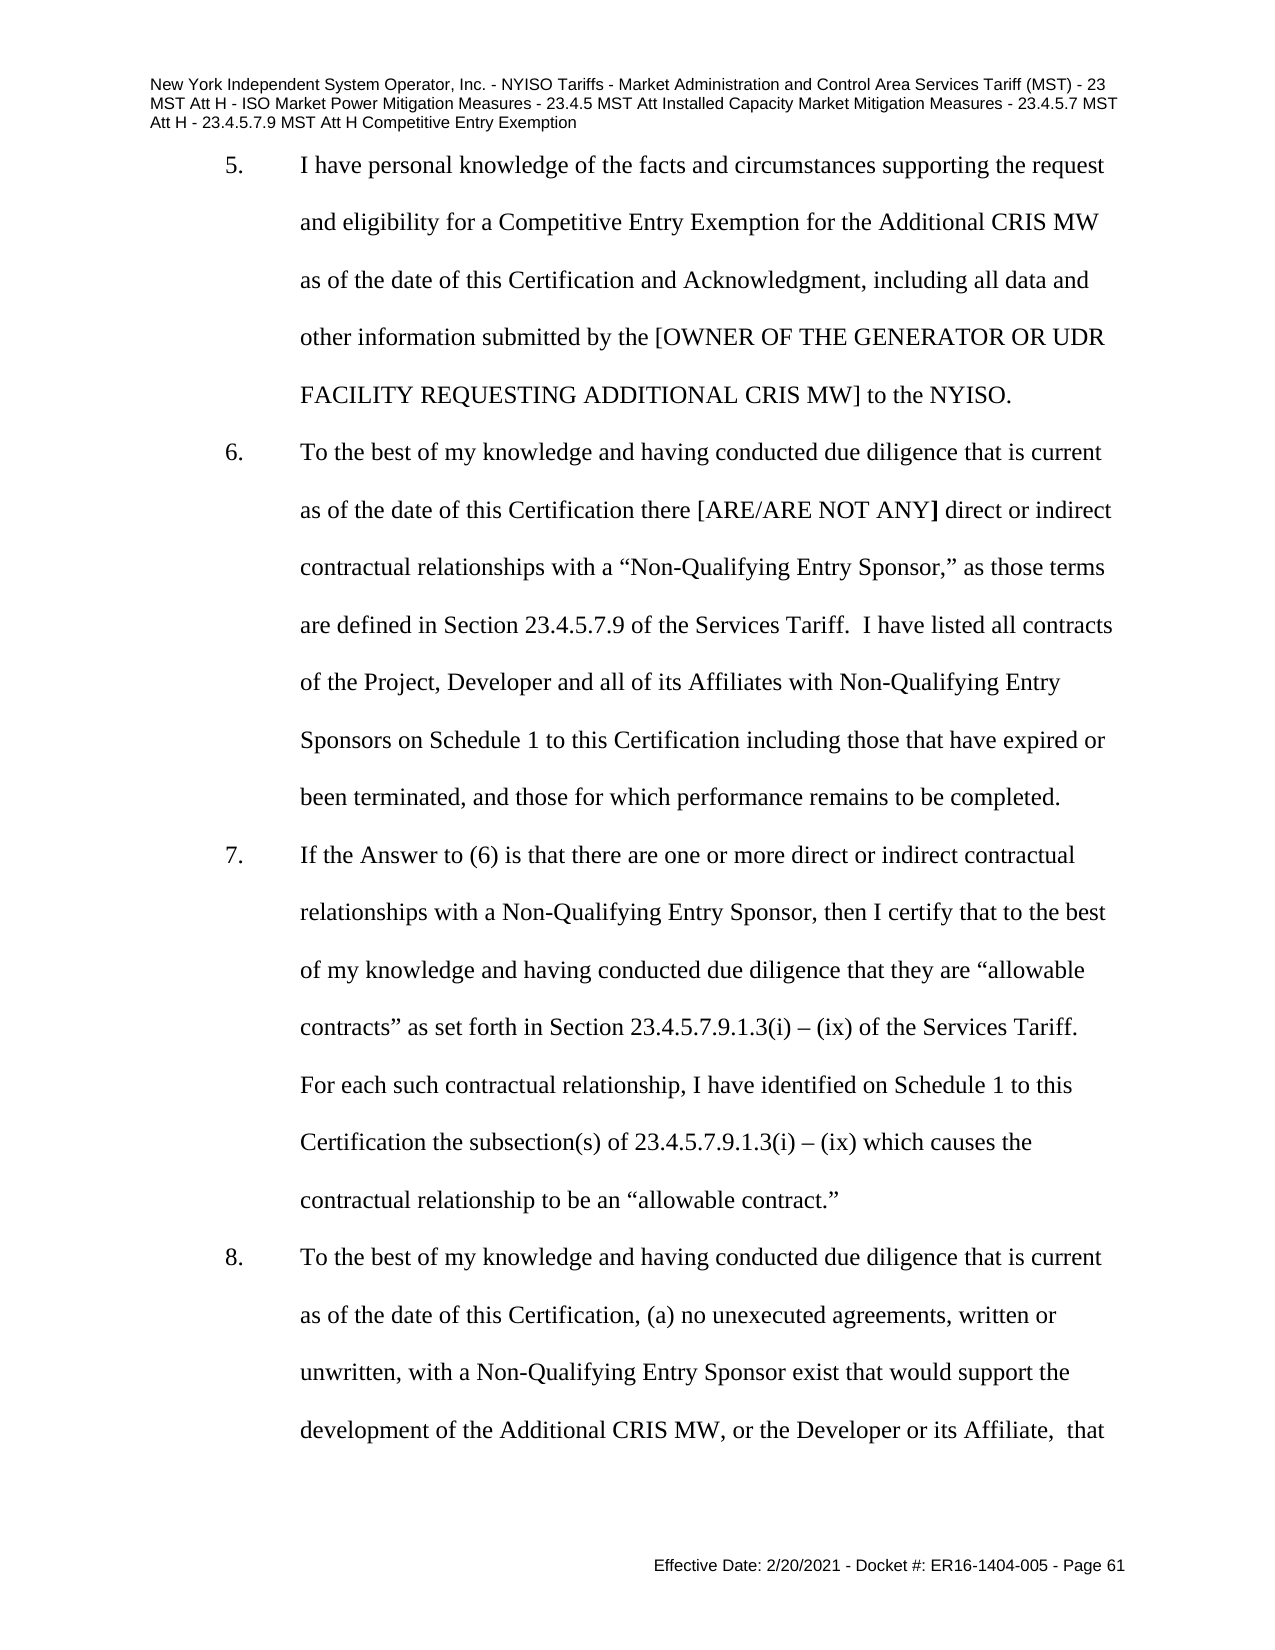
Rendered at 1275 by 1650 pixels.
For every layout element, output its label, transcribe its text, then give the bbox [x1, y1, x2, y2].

text 7. If the Answer to (6) is that there are one or more direct or indirect contractual relationships with a Non-Qualifying Entry Sponsor, then I certify that to the best of my knowledge and having conducted due diligence that they are “allowable contracts” as set forth in Section 23.4.5.7.9.1.3(i) – (ix) of the Services Tariff. For each such contractual relationship, I have identified on Schedule 1 to this Certification the subsection(s) of 23.4.5.7.9.1.3(i) – (ix) which causes the contractual relationship to be an “allowable contract.” [225, 840, 1125, 1214]
text 5. I have personal knowledge of the facts and circumstances supporting the request and eligibility for a Competitive Entry Exemption for the Additional CRIS MW as of the date of this Certification and Acknowledgment, including all data and other information submitted by the [OWNER OF THE GENERATOR OR UDR FACILITY REQUESTING ADDITIONAL CRIS MW] to the NYISO. [225, 150, 1125, 409]
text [225, 1242, 1125, 1444]
text 6. To the best of my knowledge and having conducted due diligence that is current as of the date of this Certification there [ARE/ARE NOT ANY] direct or indirect contractual relationships with a “Non-Qualifying Entry Sponsor,” as those terms are defined in Section 23.4.5.7.9 of the Services Tariff. I have listed all contracts of the Project, Developer and all of its Affiliates with Non-Qualifying Entry Sponsors on Schedule 1 to this Certification including those that have expired or been terminated, and those for which performance remains to be completed. [225, 437, 1125, 811]
